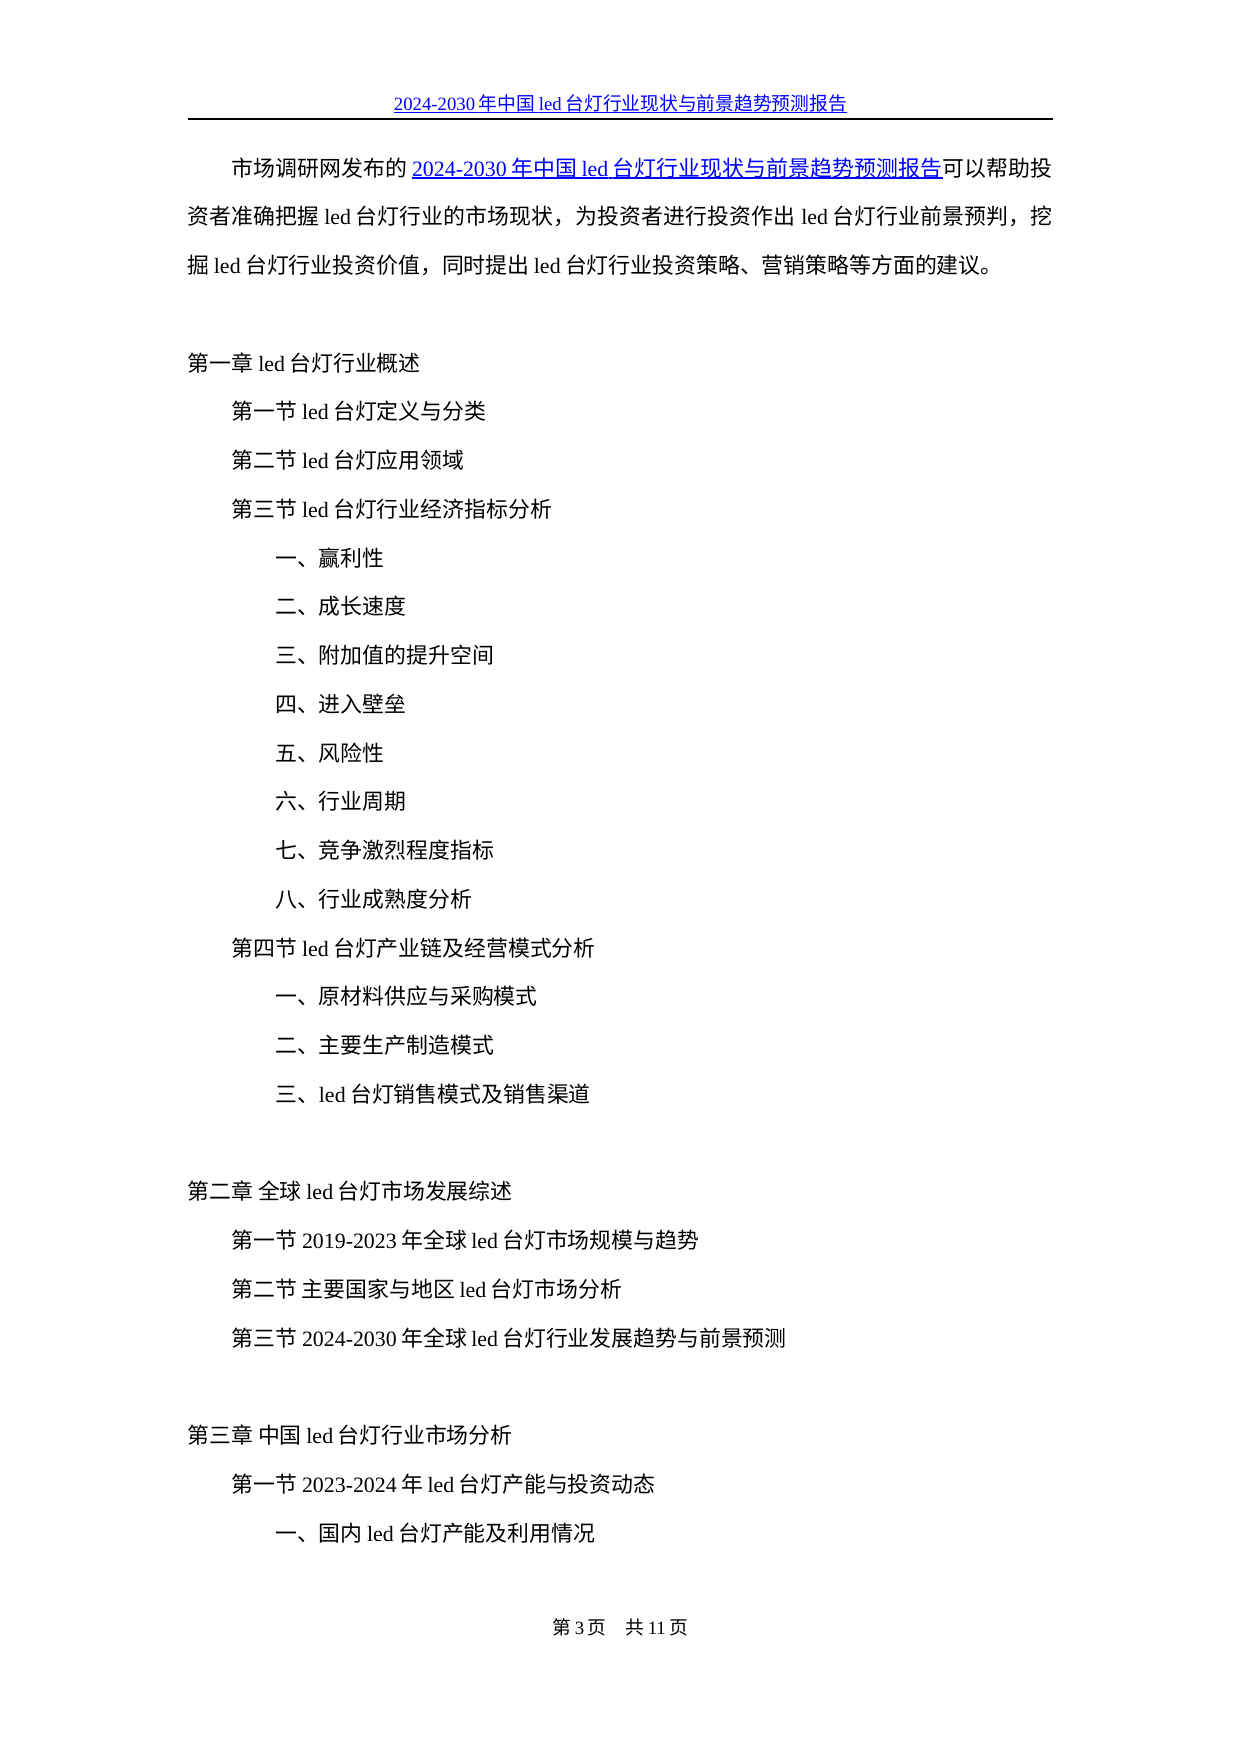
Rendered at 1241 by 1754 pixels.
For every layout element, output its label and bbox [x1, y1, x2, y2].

text [187, 150, 1053, 1548]
